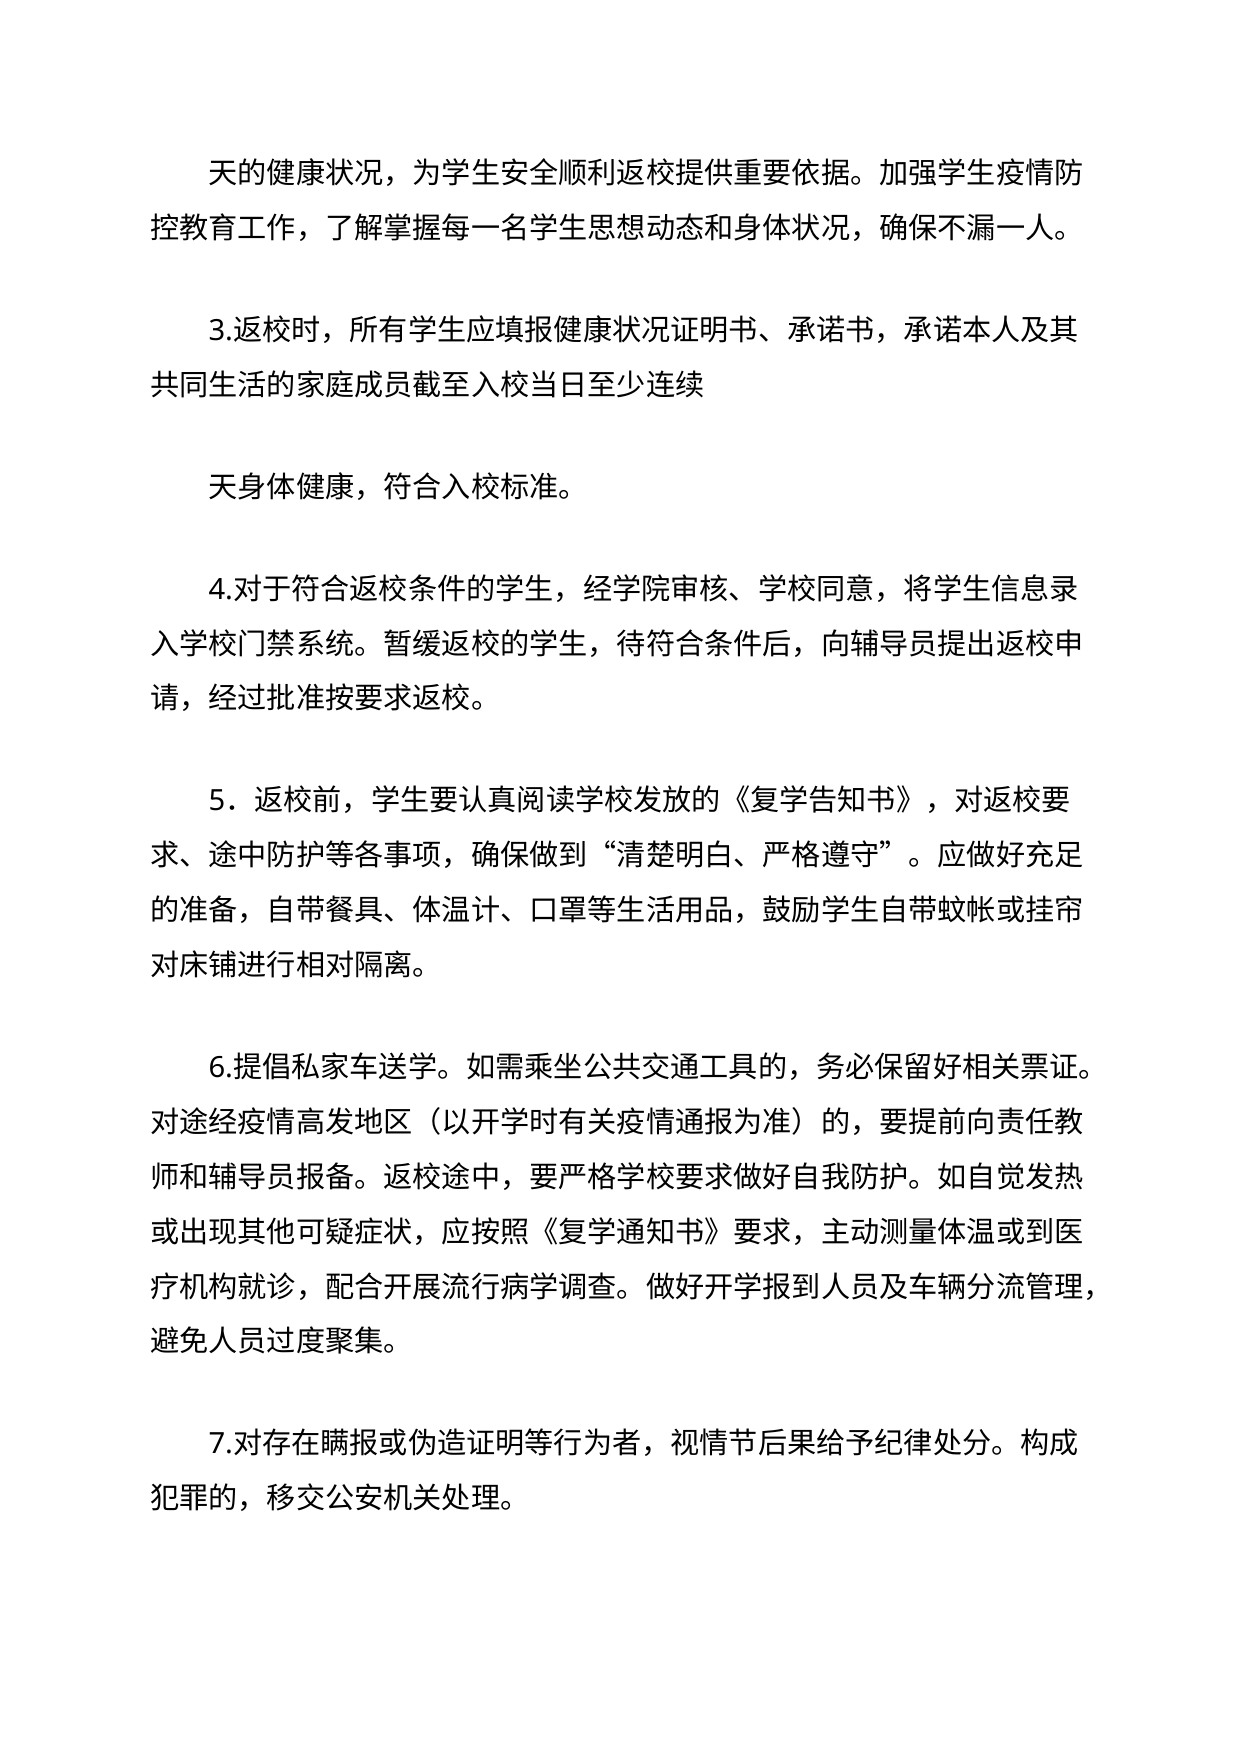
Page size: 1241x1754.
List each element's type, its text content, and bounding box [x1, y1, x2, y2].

text 4.对于符合返校条件的学生，经学院审核、学校同意，将学生信息录入学校门禁系统。暂缓返校的学生，待符合条件后，向辅导员提出返校申请，经过批准按要求返校。 [150, 565, 1090, 717]
text 6.提倡私家车送学。如需乘坐公共交通工具的，务必保留好相关票证。对途经疫情高发地区（以开学时有关疫情通报为准）的，要提前向责任教师和辅导员报备。返校途中，要严格学校要求做好自我防护。如自觉发热或出现其他可疑症状，应按照《复学通知书》要求，主动测量体温或到医疗机构就诊，配合开展流行病学调查。做好开学报到人员及车辆分流管理，避免人员过度聚集。 [150, 1043, 1090, 1360]
text 天的健康状况，为学生安全顺利返校提供重要依据。加强学生疫情防控教育工作，了解掌握每一名学生思想动态和身体状况，确保不漏一人。 [150, 150, 1090, 247]
text 7.对存在瞒报或伪造证明等行为者，视情节后果给予纪律处分。构成犯罪的，移交公安机关处理。 [150, 1420, 1090, 1517]
text 3.返校时，所有学生应填报健康状况证明书、承诺书，承诺本人及其共同生活的家庭成员截至入校当日至少连续 [150, 307, 1090, 404]
text 天身体健康，符合入校标准。 [150, 463, 1090, 506]
text 5．返校前，学生要认真阅读学校发放的《复学告知书》，对返校要求、途中防护等各事项，确保做到“清楚明白、严格遵守”。应做好充足的准备，自带餐具、体温计、口罩等生活用品，鼓励学生自带蚊帐或挂帘对床铺进行相对隔离。 [150, 777, 1090, 984]
